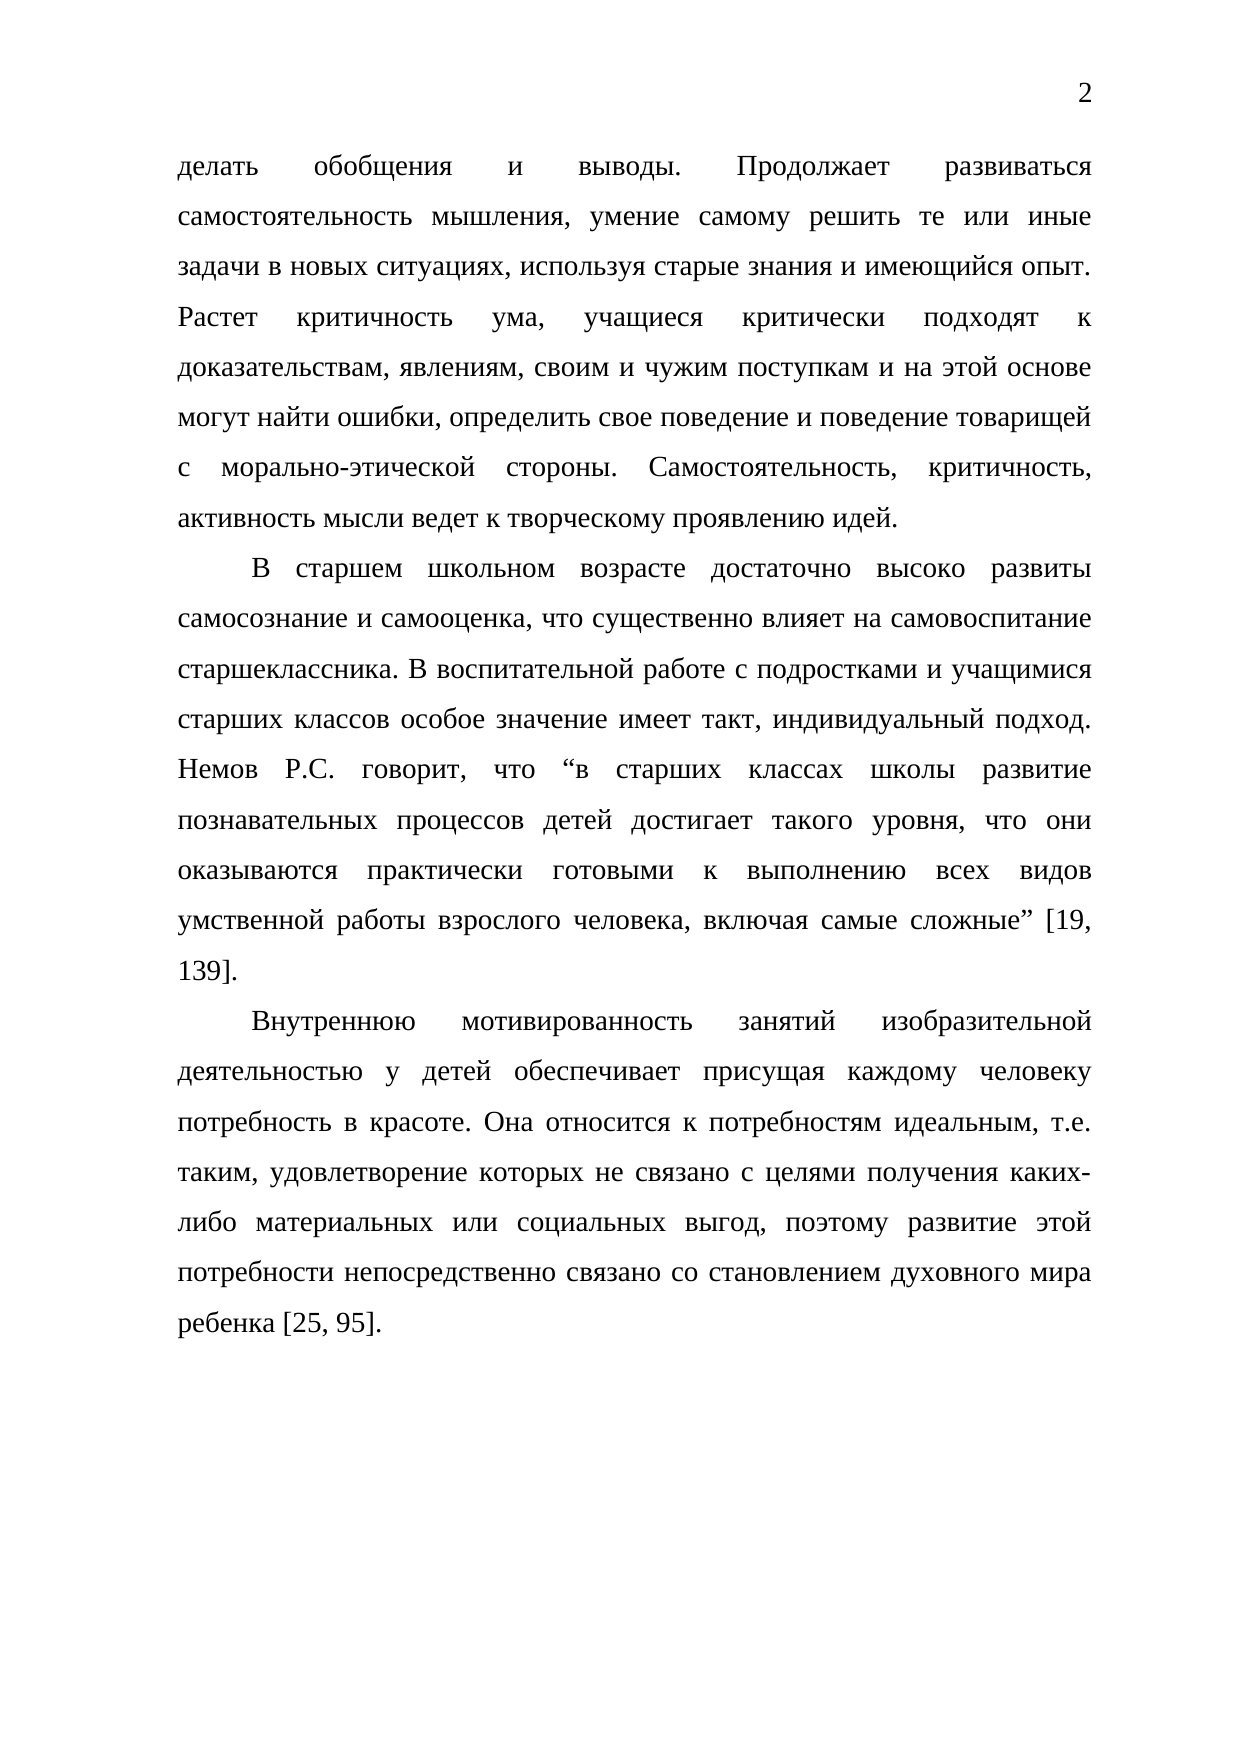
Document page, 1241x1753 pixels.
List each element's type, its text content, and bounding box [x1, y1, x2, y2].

text В старшем школьном возрасте достаточно высоко развиты самосознание и самооценка, что существенно влияет на самовоспитание старшеклассника. В воспитательной работе с подростками и учащимися старших классов особое значение имеет такт, индивидуальный подход. Немов Р.С. говорит, что “в старших классах школы развитие познавательных процессов детей достигает такого уровня, что они оказываются практически готовыми к выполнению всех видов умственной работы взрослого человека, включая самые сложные” [19, 139]. [177, 550, 1092, 986]
text Внутреннюю мотивированность занятий изобразительной деятельностью у детей обеспечивает присущая каждому человеку потребность в красоте. Она относится к потребностям идеальным, т.е. таким, удовлетворение которых не связано с целями получения каких-либо материальных или социальных выгод, поэтому развитие этой потребности непосредственно связано со становлением духовного мира ребенка [25, 95]. [177, 1003, 1092, 1338]
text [177, 148, 1092, 533]
